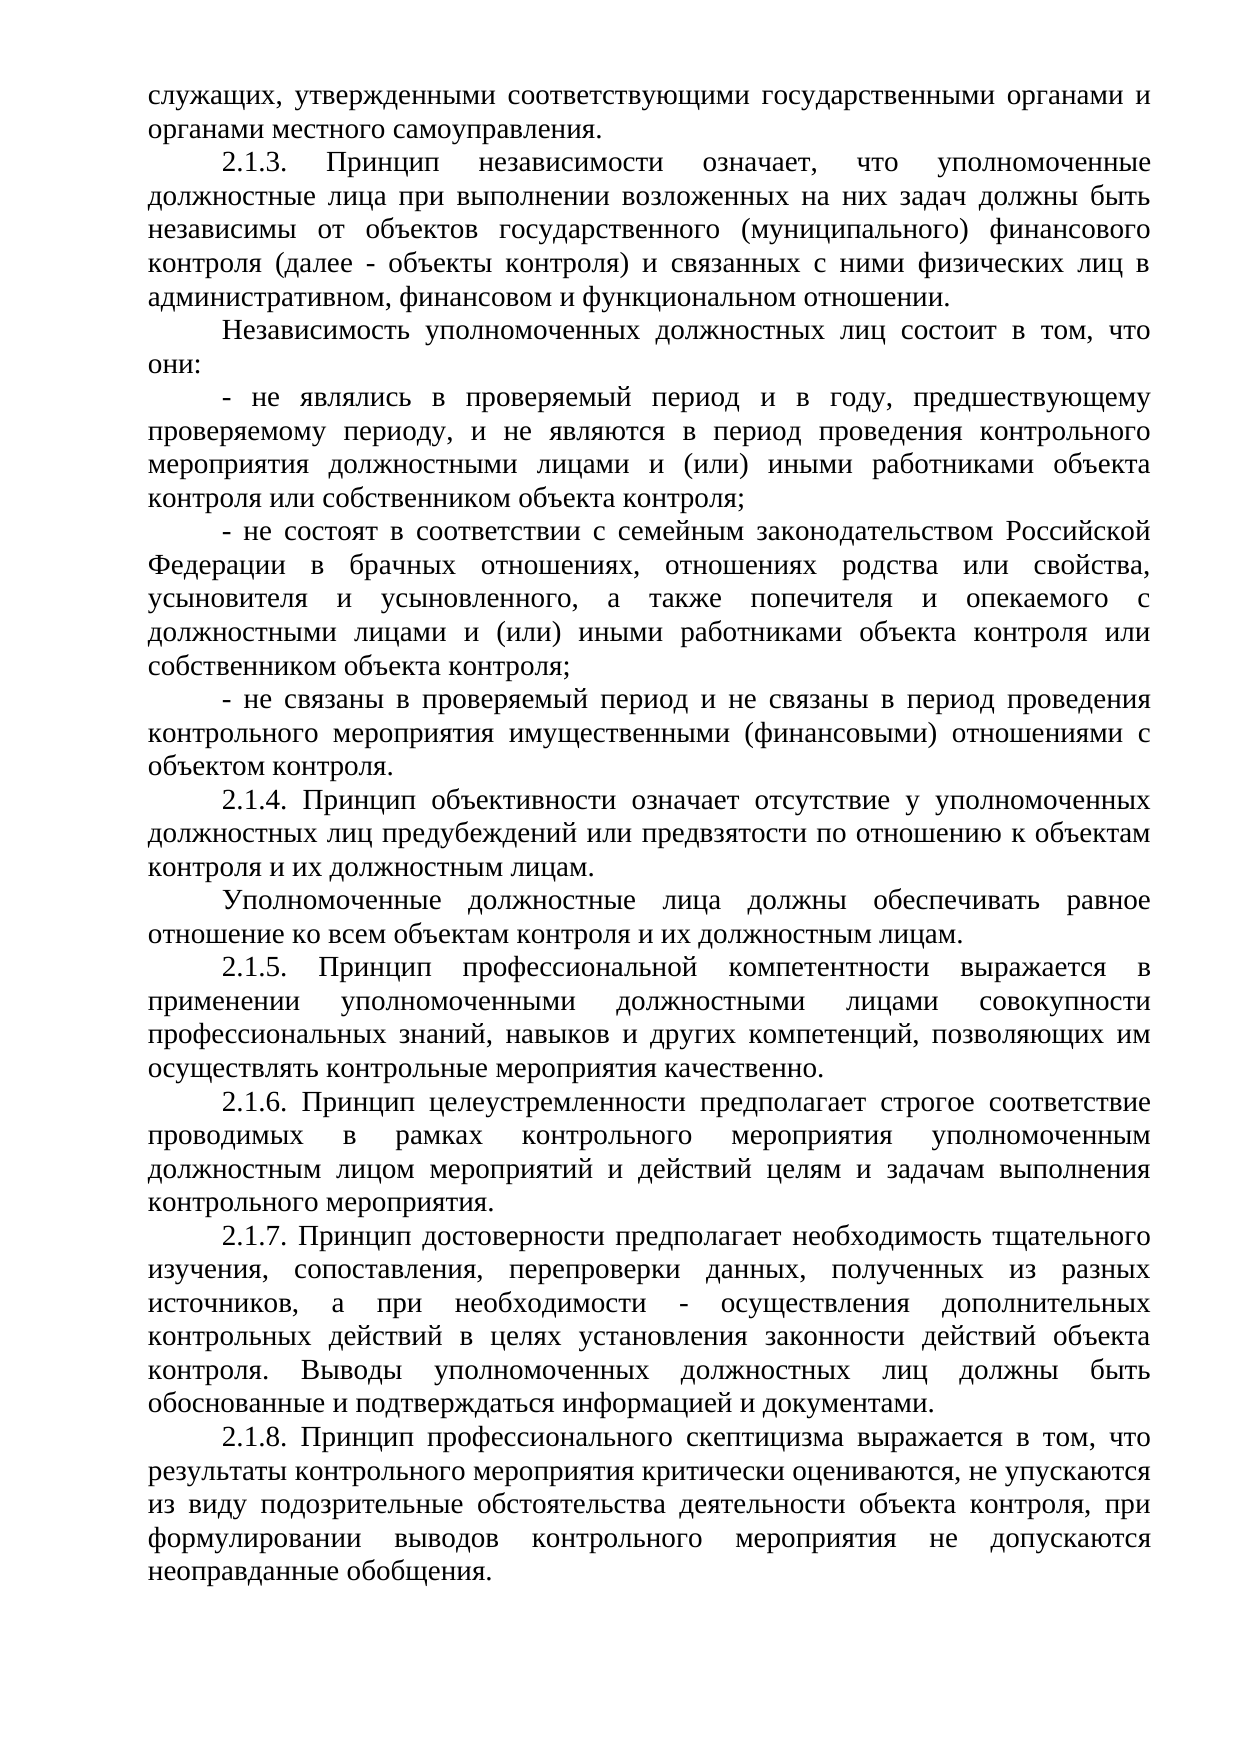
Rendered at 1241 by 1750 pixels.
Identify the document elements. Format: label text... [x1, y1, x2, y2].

text 2.1.6. Принцип целеустремленности предполагает строгое соответствие проводимых в рамках контрольного мероприятия уполномоченным должностным лицом мероприятий и действий целям и задачам выполнения контрольного мероприятия. [148, 1084, 1152, 1218]
text Независимость уполномоченных должностных лиц состоит в том, что они: [148, 312, 1152, 379]
text 2.1.3. Принцип независимости означает, что уполномоченные должностные лица при выполнении возложенных на них задач должны быть независимы от объектов государственного (муниципального) финансового контроля (далее - объекты контроля) и связанных с ними физических лиц в административном, финансовом и функциональном отношении. [148, 144, 1152, 312]
text 2.1.4. Принцип объективности означает отсутствие у уполномоченных должностных лиц предубеждений или предвзятости по отношению к объектам контроля и их должностным лицам. [148, 782, 1152, 882]
text 2.1.7. Принцип достоверности предполагает необходимость тщательного изучения, сопоставления, перепроверки данных, полученных из разных источников, а при необходимости - осуществления дополнительных контрольных действий в целях установления законности действий объекта контроля. Выводы уполномоченных должностных лиц должны быть обоснованные и подтверждаться информацией и документами. [148, 1218, 1152, 1419]
text Уполномоченные должностные лица должны обеспечивать равное отношение ко всем объектам контроля и их должностным лицам. [148, 882, 1152, 949]
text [148, 77, 1152, 144]
text - не состоят в соответствии с семейным законодательством Российской Федерации в брачных отношениях, отношениях родства или свойства, усыновителя и усыновленного, а также попечителя и опекаемого с должностными лицами и (или) иными работниками объекта контроля или собственником объекта контроля; [148, 513, 1152, 681]
text 2.1.5. Принцип профессиональной компетентности выражается в применении уполномоченными должностными лицами совокупности профессиональных знаний, навыков и других компетенций, позволяющих им осуществлять контрольные мероприятия качественно. [148, 949, 1152, 1084]
text 2.1.8. Принцип профессионального скептицизма выражается в том, что результаты контрольного мероприятия критически оцениваются, не упускаются из виду подозрительные обстоятельства деятельности объекта контроля, при формулировании выводов контрольного мероприятия не допускаются неоправданные обобщения. [148, 1419, 1152, 1587]
text - не связаны в проверяемый период и не связаны в период проведения контрольного мероприятия имущественными (финансовыми) отношениями с объектом контроля. [148, 681, 1152, 782]
text - не являлись в проверяемый период и в году, предшествующему проверяемому периоду, и не являются в период проведения контрольного мероприятия должностными лицами и (или) иными работниками объекта контроля или собственником объекта контроля; [148, 379, 1152, 513]
